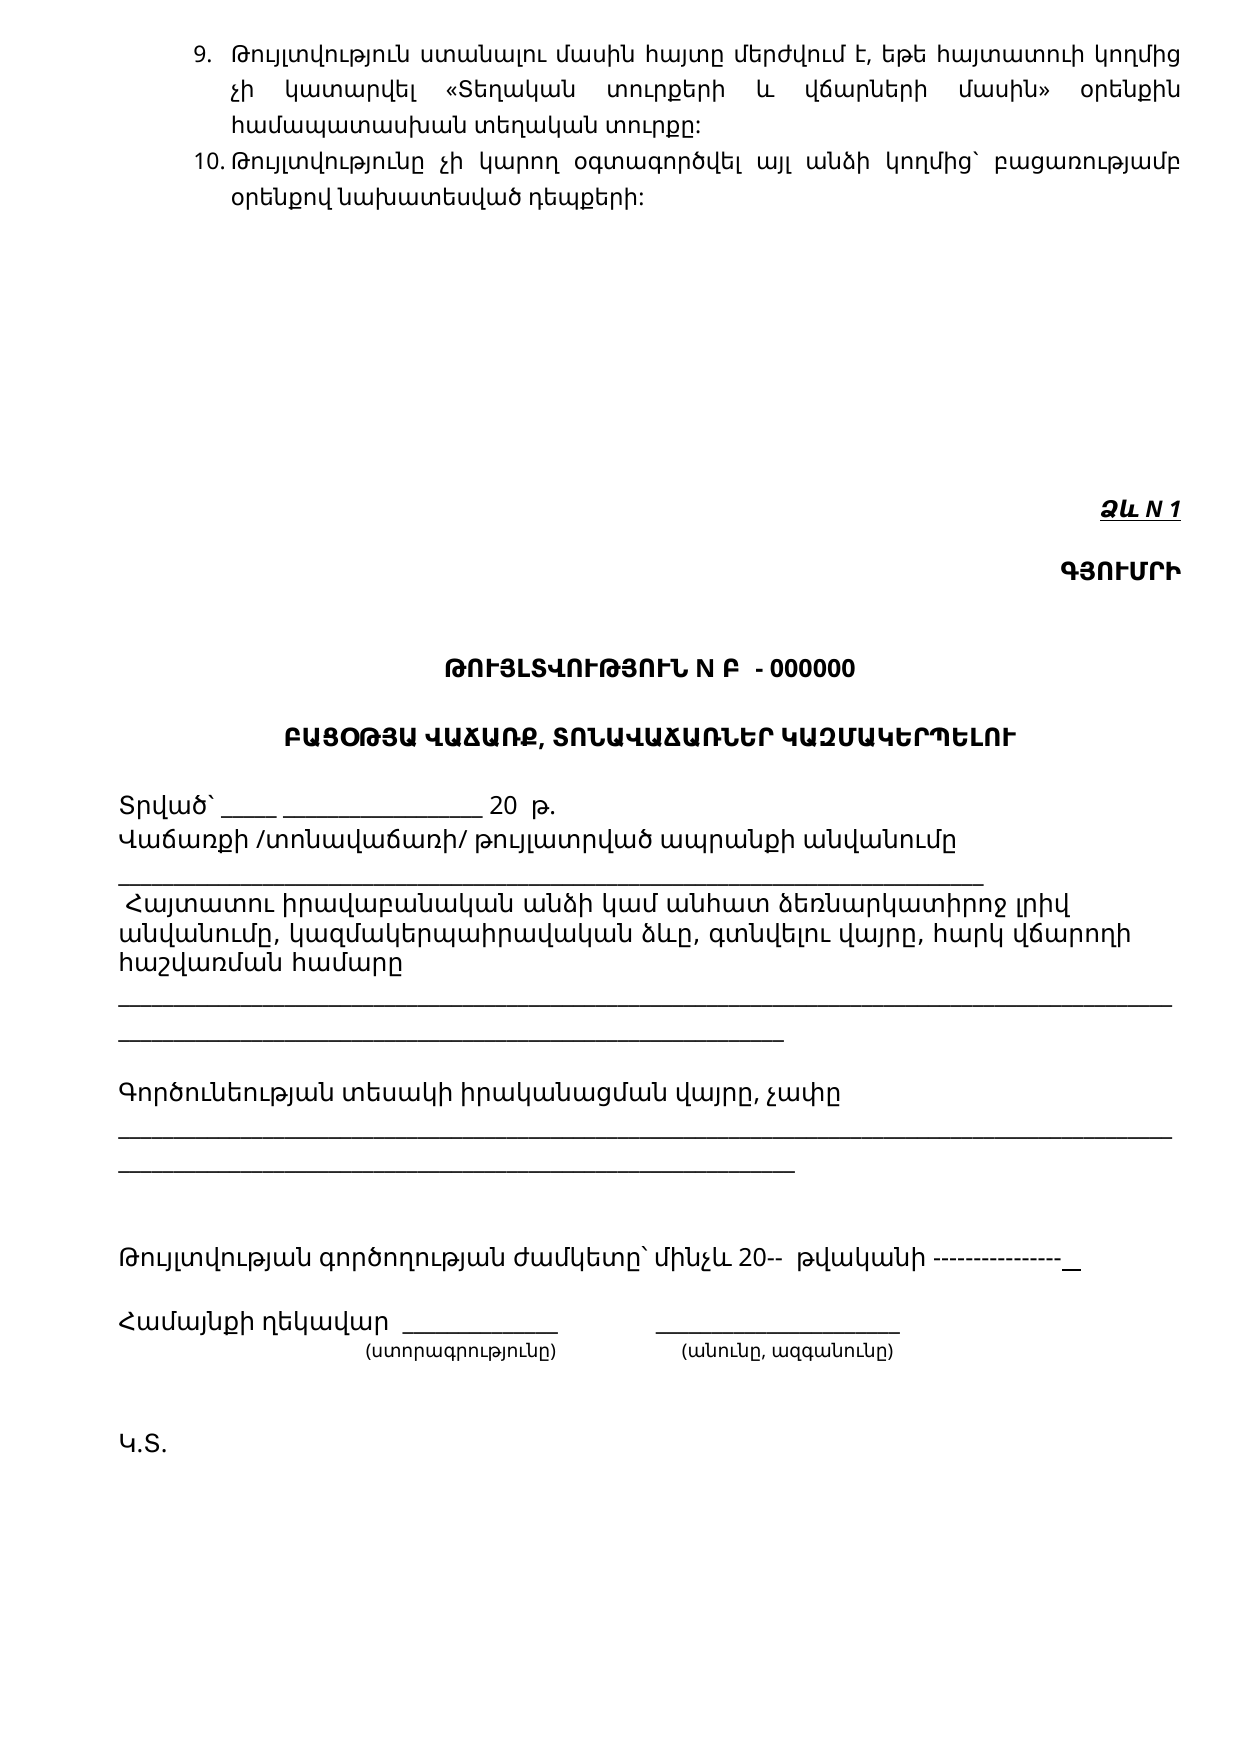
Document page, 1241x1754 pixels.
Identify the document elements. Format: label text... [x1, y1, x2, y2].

text ԹՈՒՅԼՏՎՈՒԹՅՈՒՆ N Բ - 000000 ԲԱՑՕԹՅԱ ՎԱՃԱՌՔ, ՏՈՆԱՎԱՃԱՌՆԵՐ ԿԱԶՄԱԿԵՐՊԵԼՈՒ [118, 651, 1181, 753]
text Կ.Տ. [118, 1392, 1181, 1460]
text Ձև N 1 [118, 493, 1181, 524]
text Վաճառքի /տոնավաճառի/ թույլատրված ապրանքի անվանումը ______________________________________________________________________________ Հայտատու իրավաբանական անձի կամ անհատ ձեռնարկատիրոջ լրիվ անվանումը, կազմակերպաիրավական ձևը, գտնվելու վայրը, հարկ վճարողի հաշվառման համարը [118, 821, 1181, 977]
text Տրված` _____ __________________ 20 թ. [118, 787, 1181, 821]
text ___________________________________________________________________________________________________________________________________________________________ [118, 977, 1181, 1045]
table_header ______________________ (անունը, ազգանունը) [610, 1303, 1181, 1363]
text Թույլտվության գործողության ժամկետը՝ մինչև 20-- թվականի ---------------- [118, 1240, 1181, 1274]
table_header Համայնքի ղեկավար ______________ (ստորագրությունը) [118, 1303, 610, 1363]
text ԳՅՈՒՄՐԻ [118, 554, 1181, 588]
text Գործունեության տեսակի իրականացման վայրը, չափը ____________________________________________________________________________________________________________________________________________________________ [118, 1074, 1181, 1211]
list Թույլտվություն ստանալու մասին հայտը մերժվում է, եթե հայտատուի կողմից չի կատարվել «Տեղական տուրքերի և վճարների մասին» օրենքին համապատասխան տեղական տուրքը: [193, 37, 1181, 141]
list Թույլտվությունը չի կարող օգտագործվել այլ անձի կողմից` բացառությամբ օրենքով նախատեսված դեպքերի: [193, 145, 1181, 212]
